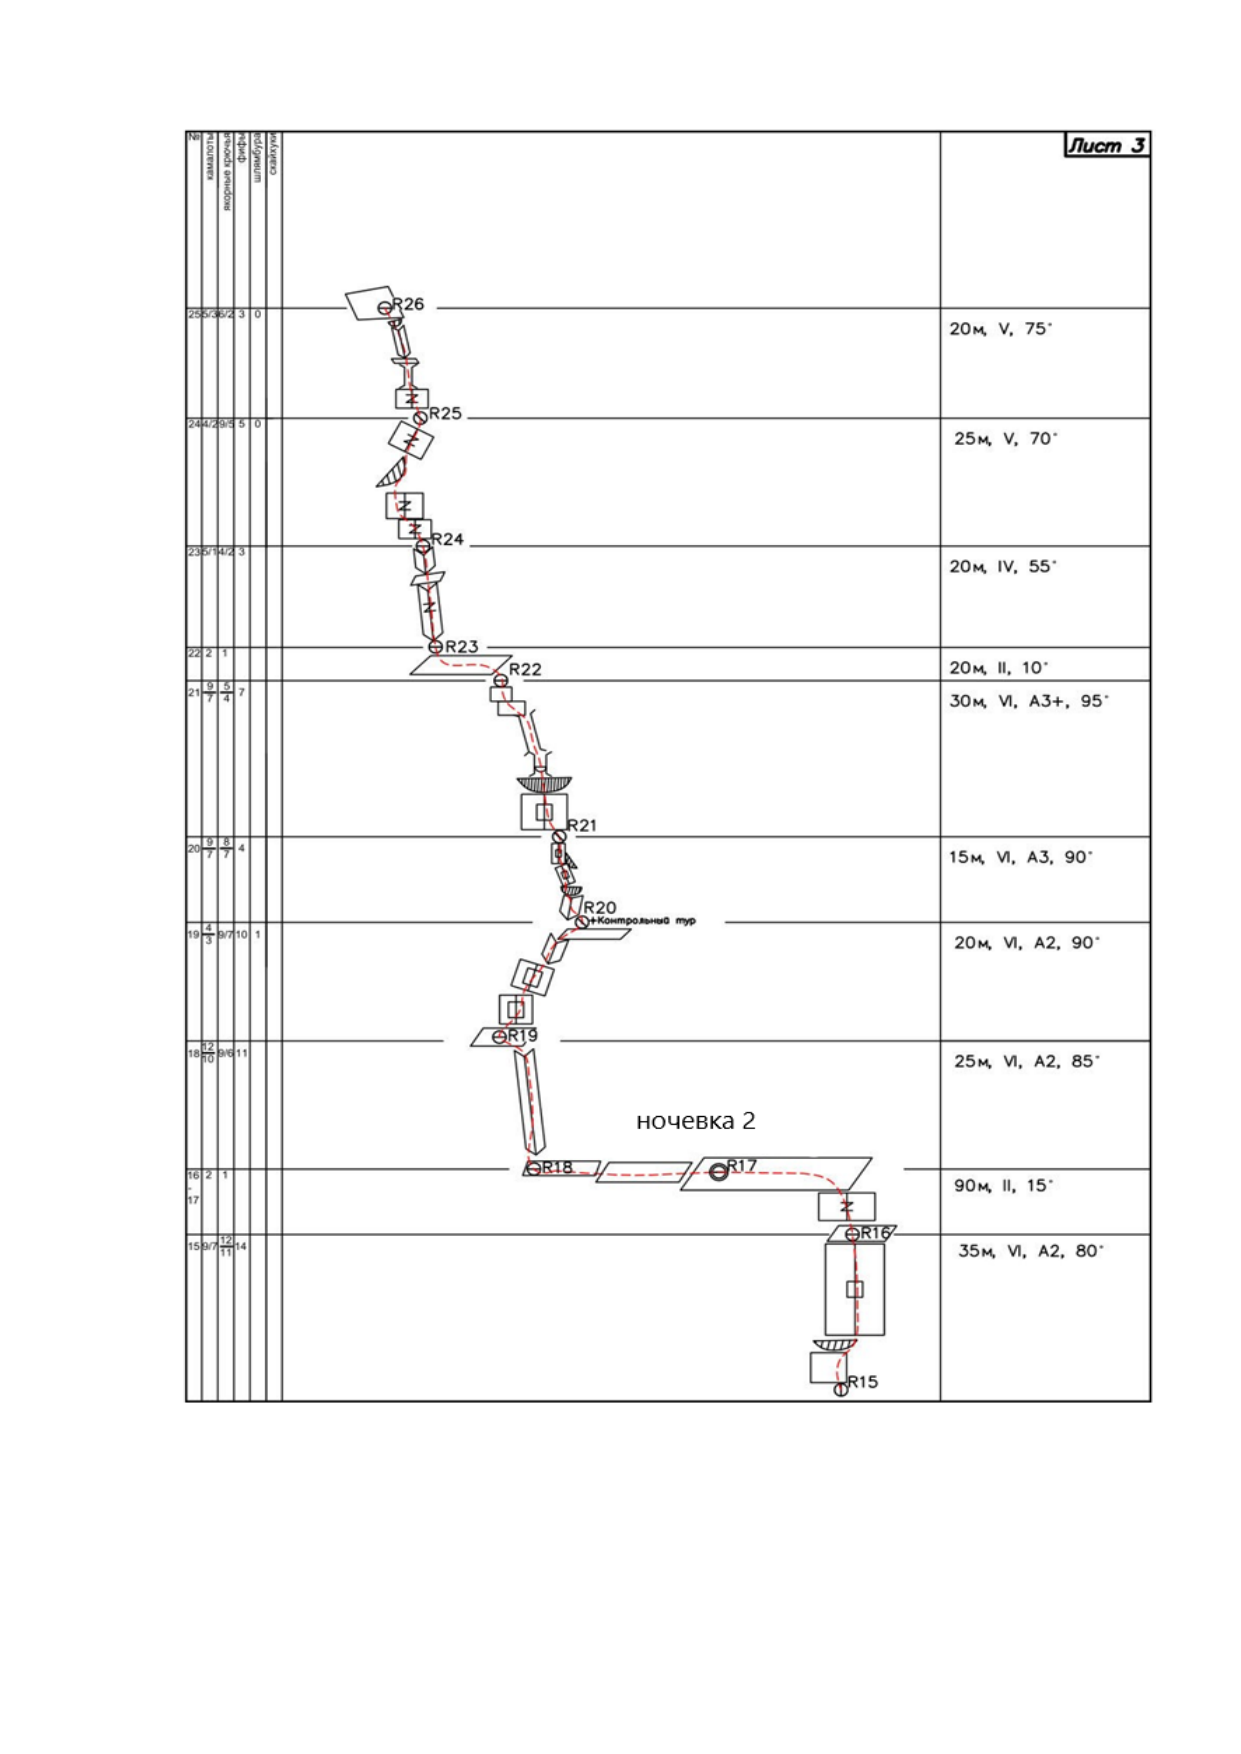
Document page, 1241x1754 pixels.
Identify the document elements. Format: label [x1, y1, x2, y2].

picture [177, 127, 1157, 1404]
